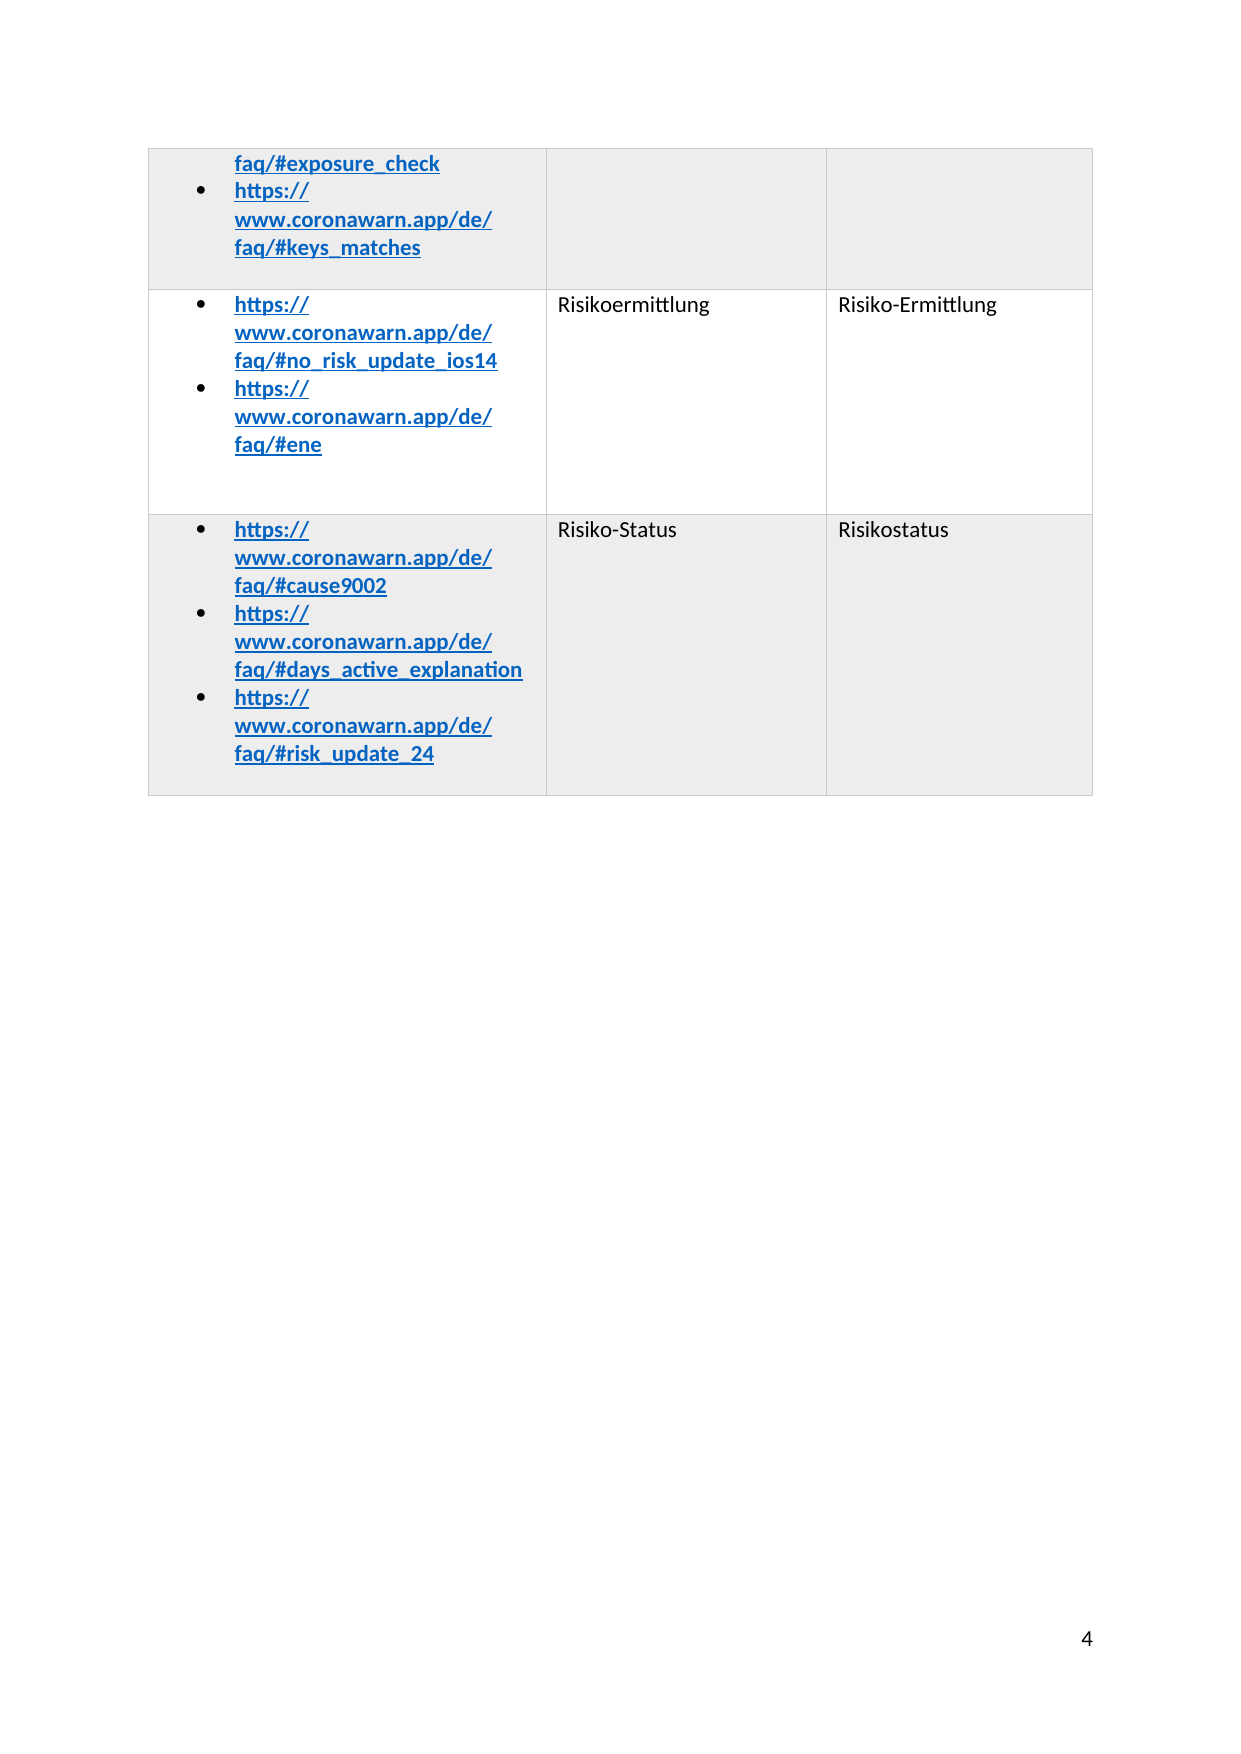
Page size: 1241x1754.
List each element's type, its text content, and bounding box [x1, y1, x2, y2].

table_cell Risikoermittlung [547, 290, 826, 514]
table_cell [149, 149, 546, 289]
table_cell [827, 149, 1092, 289]
table_cell Risiko-Status [547, 515, 826, 795]
table_cell https://www.coronawarn.app/de/faq/#no_risk_update_ios14 https://www.coronawarn.app/de/faq/#ene [149, 290, 546, 514]
table_cell Risiko-Ermittlung [827, 290, 1092, 514]
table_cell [547, 149, 826, 289]
table_cell https://www.coronawarn.app/de/faq/#cause9002 https://www.coronawarn.app/de/faq/#days_active_explanation https://www.coronawarn.app/de/faq/#risk_update_24 [149, 515, 546, 795]
table_cell Risikostatus [827, 515, 1092, 795]
